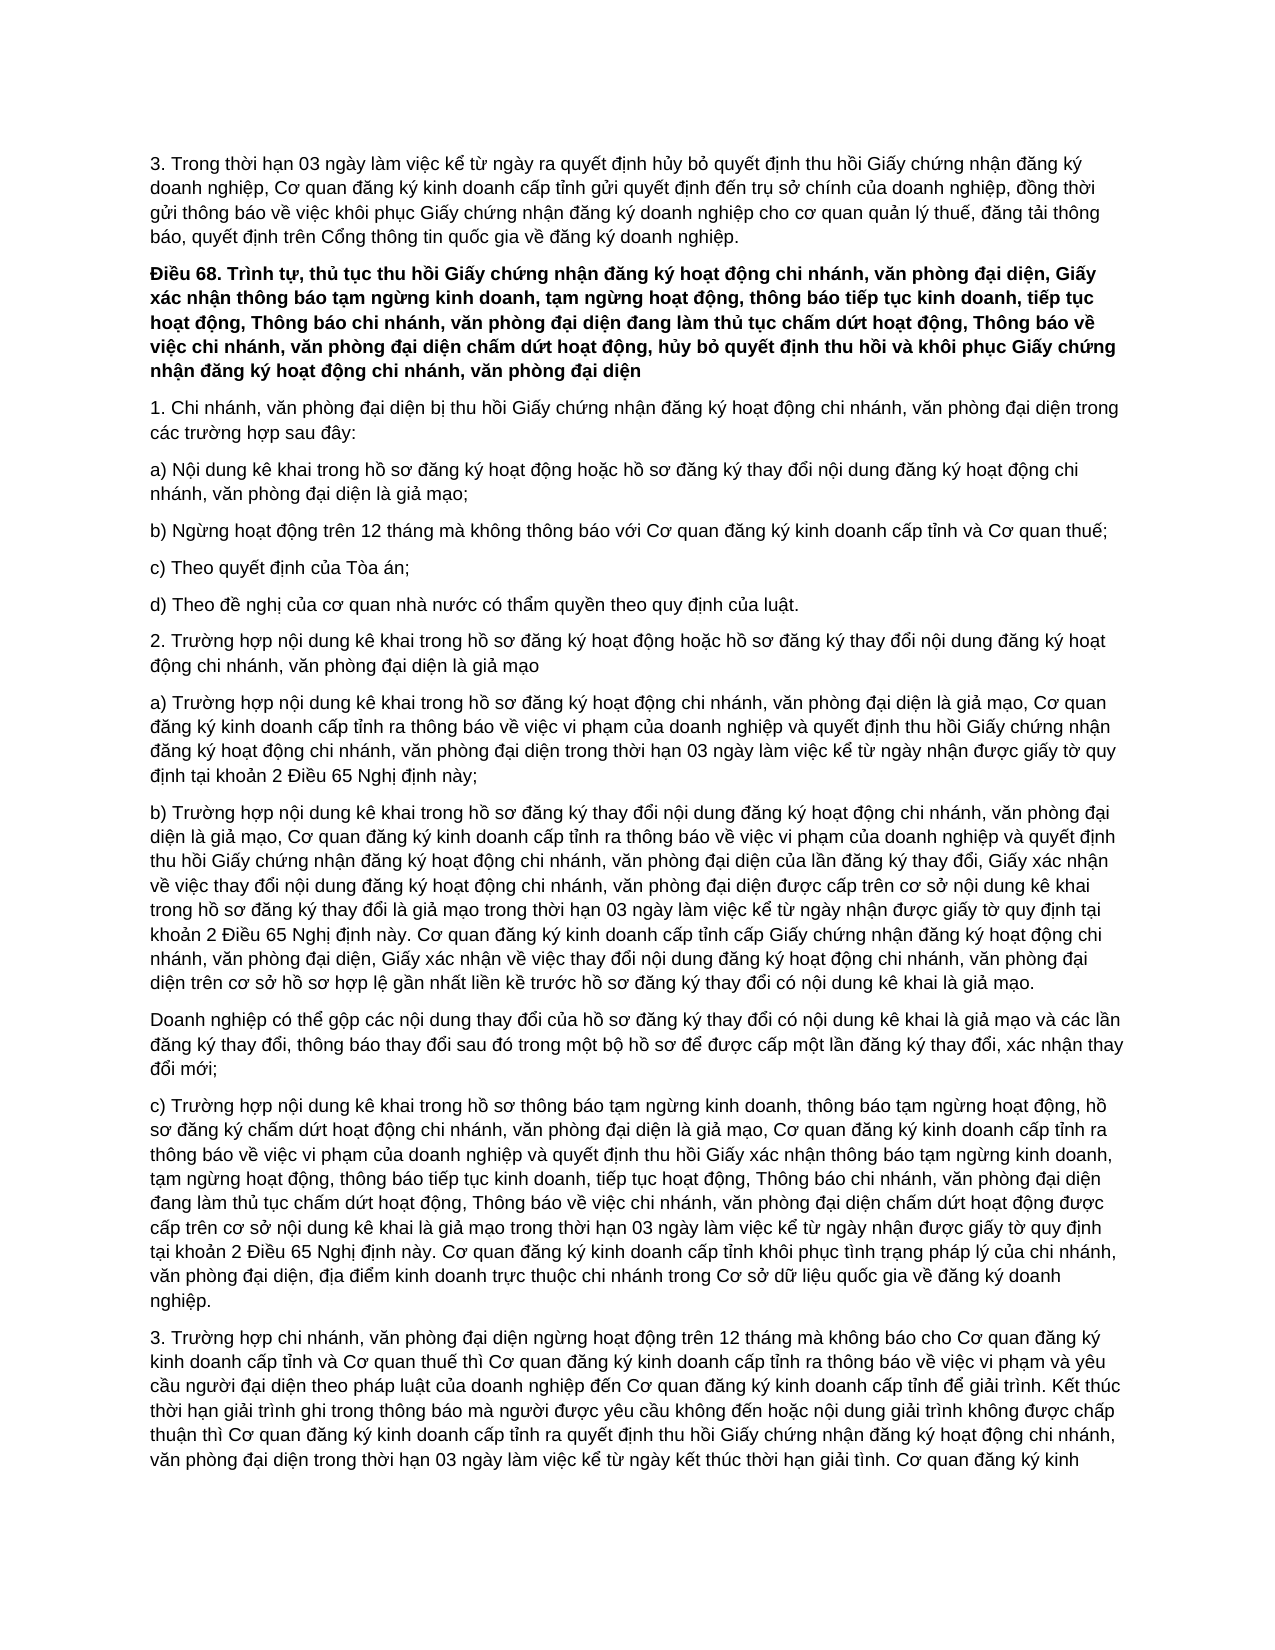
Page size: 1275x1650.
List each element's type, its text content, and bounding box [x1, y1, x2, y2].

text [150, 1324, 1125, 1470]
text Điều 68. Trình tự, thủ tục thu hồi Giấy chứng nhận đăng ký hoạt động chi nhánh, văn phòng đại diện, Giấy xác nhận thông báo tạm ngừng kinh doanh, tạm ngừng hoạt động, thông báo tiếp tục kinh doanh, tiếp tục hoạt động, Thông báo chi nhánh, văn phòng đại diện đang làm thủ tục chấm dứt hoạt động, Thông báo về việc chi nhánh, văn phòng đại diện chấm dứt hoạt động, hủy bỏ quyết định thu hồi và khôi phục Giấy chứng nhận đăng ký hoạt động chi nhánh, văn phòng đại diện [150, 260, 1125, 382]
text d) Theo đề nghị của cơ quan nhà nước có thẩm quyền theo quy định của luật. [150, 591, 1125, 615]
text b) Trường hợp nội dung kê khai trong hồ sơ đăng ký thay đổi nội dung đăng ký hoạt động chi nhánh, văn phòng đại diện là giả mạo, Cơ quan đăng ký kinh doanh cấp tỉnh ra thông báo về việc vi phạm của doanh nghiệp và quyết định thu hồi Giấy chứng nhận đăng ký hoạt động chi nhánh, văn phòng đại diện của lần đăng ký thay đổi, Giấy xác nhận về việc thay đổi nội dung đăng ký hoạt động chi nhánh, văn phòng đại diện được cấp trên cơ sở nội dung kê khai trong hồ sơ đăng ký thay đổi là giả mạo trong thời hạn 03 ngày làm việc kể từ ngày nhận được giấy tờ quy định tại khoản 2 Điều 65 Nghị định này. Cơ quan đăng ký kinh doanh cấp tỉnh cấp Giấy chứng nhận đăng ký hoạt động chi nhánh, văn phòng đại diện, Giấy xác nhận về việc thay đổi nội dung đăng ký hoạt động chi nhánh, văn phòng đại diện trên cơ sở hồ sơ hợp lệ gần nhất liền kề trước hồ sơ đăng ký thay đổi có nội dung kê khai là giả mạo. [150, 799, 1125, 994]
text c) Trường hợp nội dung kê khai trong hồ sơ thông báo tạm ngừng kinh doanh, thông báo tạm ngừng hoạt động, hồ sơ đăng ký chấm dứt hoạt động chi nhánh, văn phòng đại diện là giả mạo, Cơ quan đăng ký kinh doanh cấp tỉnh ra thông báo về việc vi phạm của doanh nghiệp và quyết định thu hồi Giấy xác nhận thông báo tạm ngừng kinh doanh, tạm ngừng hoạt động, thông báo tiếp tục kinh doanh, tiếp tục hoạt động, Thông báo chi nhánh, văn phòng đại diện đang làm thủ tục chấm dứt hoạt động, Thông báo về việc chi nhánh, văn phòng đại diện chấm dứt hoạt động được cấp trên cơ sở nội dung kê khai là giả mạo trong thời hạn 03 ngày làm việc kể từ ngày nhận được giấy tờ quy định tại khoản 2 Điều 65 Nghị định này. Cơ quan đăng ký kinh doanh cấp tỉnh khôi phục tình trạng pháp lý của chi nhánh, văn phòng đại diện, địa điểm kinh doanh trực thuộc chi nhánh trong Cơ sở dữ liệu quốc gia về đăng ký doanh nghiệp. [150, 1092, 1125, 1311]
text Doanh nghiệp có thể gộp các nội dung thay đổi của hồ sơ đăng ký thay đổi có nội dung kê khai là giả mạo và các lần đăng ký thay đổi, thông báo thay đổi sau đó trong một bộ hồ sơ để được cấp một lần đăng ký thay đổi, xác nhận thay đổi mới; [150, 1006, 1125, 1079]
text a) Nội dung kê khai trong hồ sơ đăng ký hoạt động hoặc hồ sơ đăng ký thay đổi nội dung đăng ký hoạt động chi nhánh, văn phòng đại diện là giả mạo; [150, 456, 1125, 504]
text c) Theo quyết định của Tòa án; [150, 554, 1125, 578]
text 2. Trường hợp nội dung kê khai trong hồ sơ đăng ký hoạt động hoặc hồ sơ đăng ký thay đổi nội dung đăng ký hoạt động chi nhánh, văn phòng đại diện là giả mạo [150, 627, 1125, 676]
text b) Ngừng hoạt động trên 12 tháng mà không thông báo với Cơ quan đăng ký kinh doanh cấp tỉnh và Cơ quan thuế; [150, 517, 1125, 541]
text a) Trường hợp nội dung kê khai trong hồ sơ đăng ký hoạt động chi nhánh, văn phòng đại diện là giả mạo, Cơ quan đăng ký kinh doanh cấp tỉnh ra thông báo về việc vi phạm của doanh nghiệp và quyết định thu hồi Giấy chứng nhận đăng ký hoạt động chi nhánh, văn phòng đại diện trong thời hạn 03 ngày làm việc kể từ ngày nhận được giấy tờ quy định tại khoản 2 Điều 65 Nghị định này; [150, 689, 1125, 786]
text 1. Chi nhánh, văn phòng đại diện bị thu hồi Giấy chứng nhận đăng ký hoạt động chi nhánh, văn phòng đại diện trong các trường hợp sau đây: [150, 394, 1125, 443]
text 3. Trong thời hạn 03 ngày làm việc kể từ ngày ra quyết định hủy bỏ quyết định thu hồi Giấy chứng nhận đăng ký doanh nghiệp, Cơ quan đăng ký kinh doanh cấp tỉnh gửi quyết định đến trụ sở chính của doanh nghiệp, đồng thời gửi thông báo về việc khôi phục Giấy chứng nhận đăng ký doanh nghiệp cho cơ quan quản lý thuế, đăng tải thông báo, quyết định trên Cổng thông tin quốc gia về đăng ký doanh nghiệp. [150, 150, 1125, 247]
